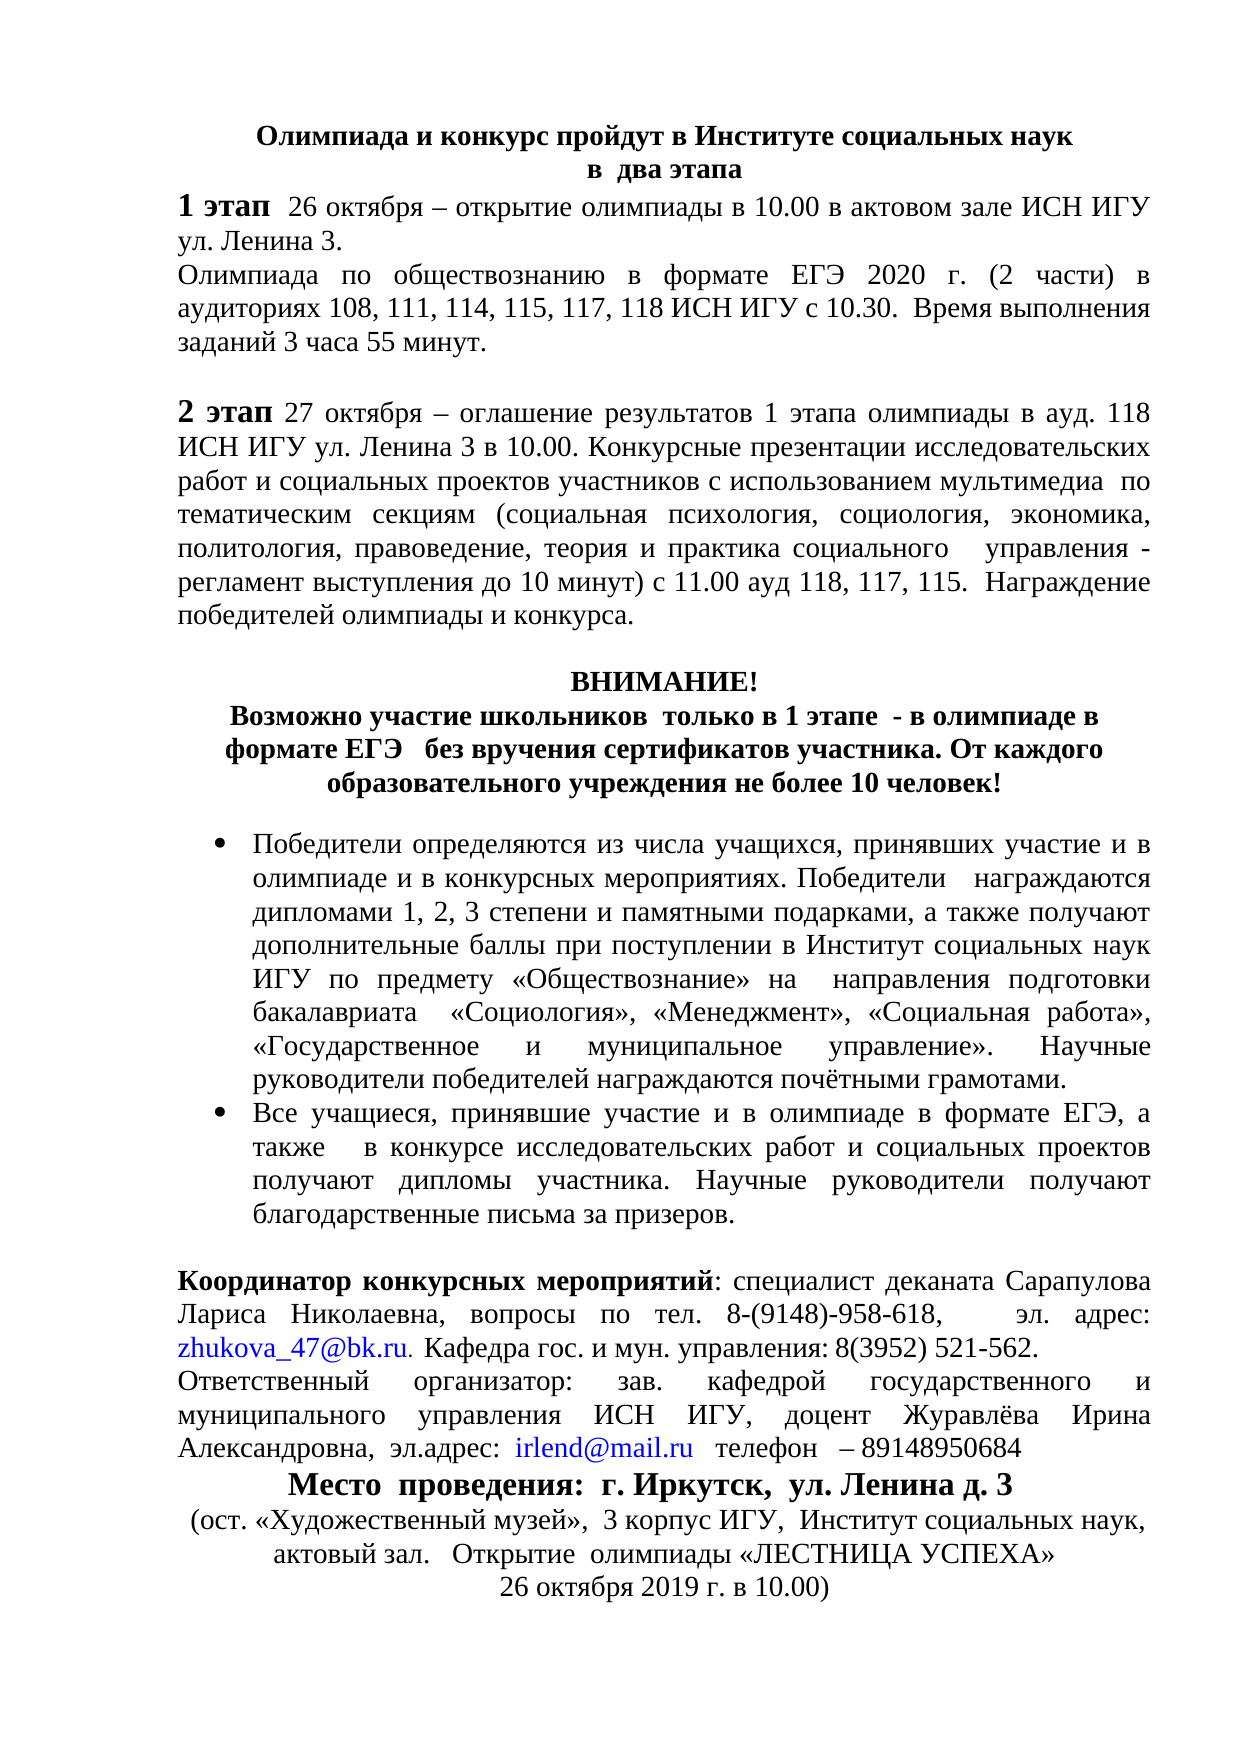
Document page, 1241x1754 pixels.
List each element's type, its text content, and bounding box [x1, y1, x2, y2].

text 2 этап 27 октября – оглашение результатов 1 этапа олимпиады в ауд. 118 ИСН ИГУ ул. Ленина 3 в 10.00. Конкурсные презентации исследовательских работ и социальных проектов участников с использованием мультимедиа по тематическим секциям (социальная психология, социология, экономика, политология, правоведение, теория и практика социального управления - регламент выступления до 10 минут) с 11.00 ауд 118, 117, 115. Награждение победителей олимпиады и конкурса. [177, 391, 1152, 631]
list Победители определяются из числа учащихся, принявших участие и в олимпиаде и в конкурсных мероприятиях. Победители награждаются дипломами 1, 2, 3 степени и памятными подарками, а также получают дополнительные баллы при поступлении в Институт социальных наук ИГУ по предмету «Обществознание» на направления подготовки бакалавриата «Социология», «Менеджмент», «Социальная работа», «Государственное и муниципальное управление». Научные руководители победителей награждаются почётными грамотами. [215, 827, 1152, 1095]
text Координатор конкурсных мероприятий: специалист деканата Сарапулова Лариса Николаевна, вопросы по тел. 8-(9148)-958-618, эл. адрес: zhukova_47@bk.ru. Кафедра гос. и мун. управления: 8(3952) 521-562. [177, 1263, 1152, 1363]
text в два этапа [177, 152, 1152, 185]
text Ответственный организатор: зав. кафедрой государственного и муниципального управления ИСН ИГУ, доцент Журавлёва Ирина Александровна, эл.адрес: irlend@mail.ru телефон – 89148950684 [177, 1363, 1152, 1464]
text Возможно участие школьников только в 1 этапе - в олимпиаде в формате ЕГЭ без вручения сертификатов участника. От каждого образовательного учреждения не более 10 человек! [177, 698, 1152, 798]
text Олимпиада и конкурс пройдут в Институте социальных наук [177, 118, 1152, 152]
text ВНИМАНИЕ! [177, 664, 1152, 698]
text (ост. «Художественный музей», 3 корпус ИГУ, Институт социальных наук, актовый зал. Открытие олимпиады «ЛЕСТНИЦА УСПЕХА» [177, 1502, 1152, 1569]
list Все учащиеся, принявшие участие и в олимпиаде в формате ЕГЭ, а также в конкурсе исследовательских работ и социальных проектов получают дипломы участника. Научные руководители получают благодарственные письма за призеров. [215, 1095, 1152, 1229]
text Место проведения: г. Иркутск, ул. Ленина д. 3 [177, 1464, 1152, 1502]
text 1 этап 26 октября – открытие олимпиады в 10.00 в актовом зале ИСН ИГУ ул. Ленина 3. [177, 185, 1152, 257]
text 26 октября . в 10.00) [177, 1569, 1152, 1603]
text Олимпиада по обществознанию в формате ЕГЭ . (2 части) в аудиториях 108, 111, 114, 115, 117, 118 ИСН ИГУ с 10.30. Время выполнения заданий 3 часа 55 минут. [177, 257, 1152, 358]
